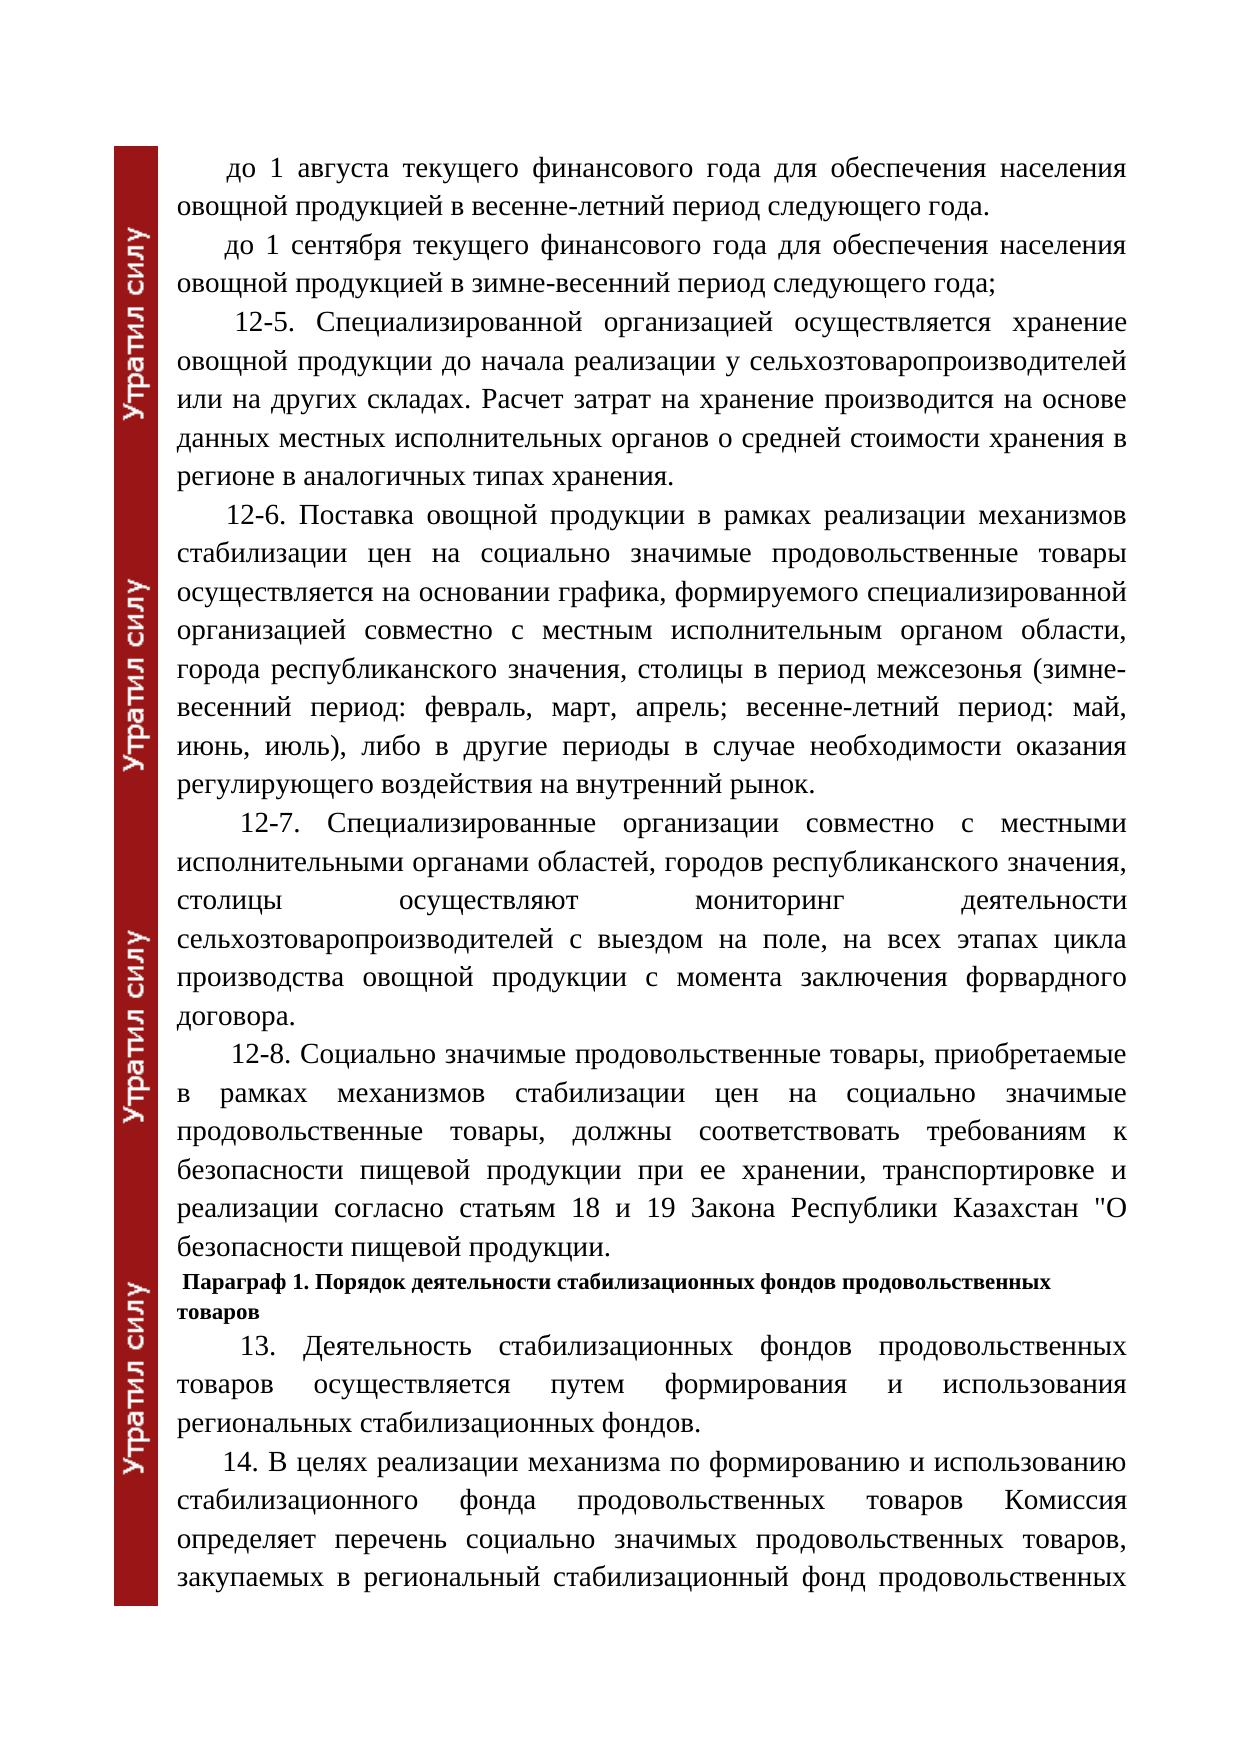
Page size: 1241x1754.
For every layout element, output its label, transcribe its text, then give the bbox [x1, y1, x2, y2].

text 12-7. Специализированные организации совместно с местными исполнительными органами областей, городов республиканского значения, столицы осуществляют мониторинг деятельности сельхозтоваропроизводителей с выездом на поле, на всех этапах цикла производства овощной продукции с момента заключения форвардного договора. [112, 805, 1128, 1031]
picture [114, 146, 158, 150]
text до 1 сентября текущего финансового года для обеспечения населения овощной продукцией в зимне-весенний период следующего года; [112, 227, 1128, 299]
picture [114, 1439, 158, 1444]
picture [114, 1263, 158, 1268]
picture [114, 1324, 158, 1328]
text 12-5. Специализированной организацией осуществляется хранение овощной продукции до начала реализации у сельхозтоваропроизводителей или на других складах. Расчет затрат на хранение производится на основе данных местных исполнительных органов о средней стоимости хранения в регионе в аналогичных типах хранения. [112, 304, 1128, 492]
picture [114, 1031, 158, 1036]
picture [114, 800, 158, 805]
picture [114, 299, 158, 304]
picture [114, 222, 158, 227]
text Параграф 1. Порядок деятельности стабилизационных фондов продовольственных товаров [112, 1268, 1128, 1324]
text до 1 августа текущего финансового года для обеспечения населения овощной продукцией в весенне-летний период следующего года. [112, 150, 1128, 222]
text 12-8. Социально значимые продовольственные товары, приобретаемые в рамках механизмов стабилизации цен на социально значимые продовольственные товары, должны соответствовать требованиям к безопасности пищевой продукции при ее хранении, транспортировке и реализации согласно статьям 18 и 19 Закона Республики Казахстан "О безопасности пищевой продукции. [112, 1036, 1128, 1263]
text 12-6. Поставка овощной продукции в рамках реализации механизмов стабилизации цен на социально значимые продовольственные товары осуществляется на основании графика, формируемого специализированной организацией совместно с местным исполнительным органом области, города республиканского значения, столицы в период межсезонья (зимне-весенний период: февраль, март, апрель; весенне-летний период: май, июнь, июль), либо в другие периоды в случае необходимости оказания регулирующего воздействия на внутренний рынок. [112, 497, 1128, 800]
text 13. Деятельность стабилизационных фондов продовольственных товаров осуществляется путем формирования и использования региональных стабилизационных фондов. [112, 1328, 1128, 1439]
picture [114, 492, 158, 497]
picture [114, 1593, 158, 1606]
